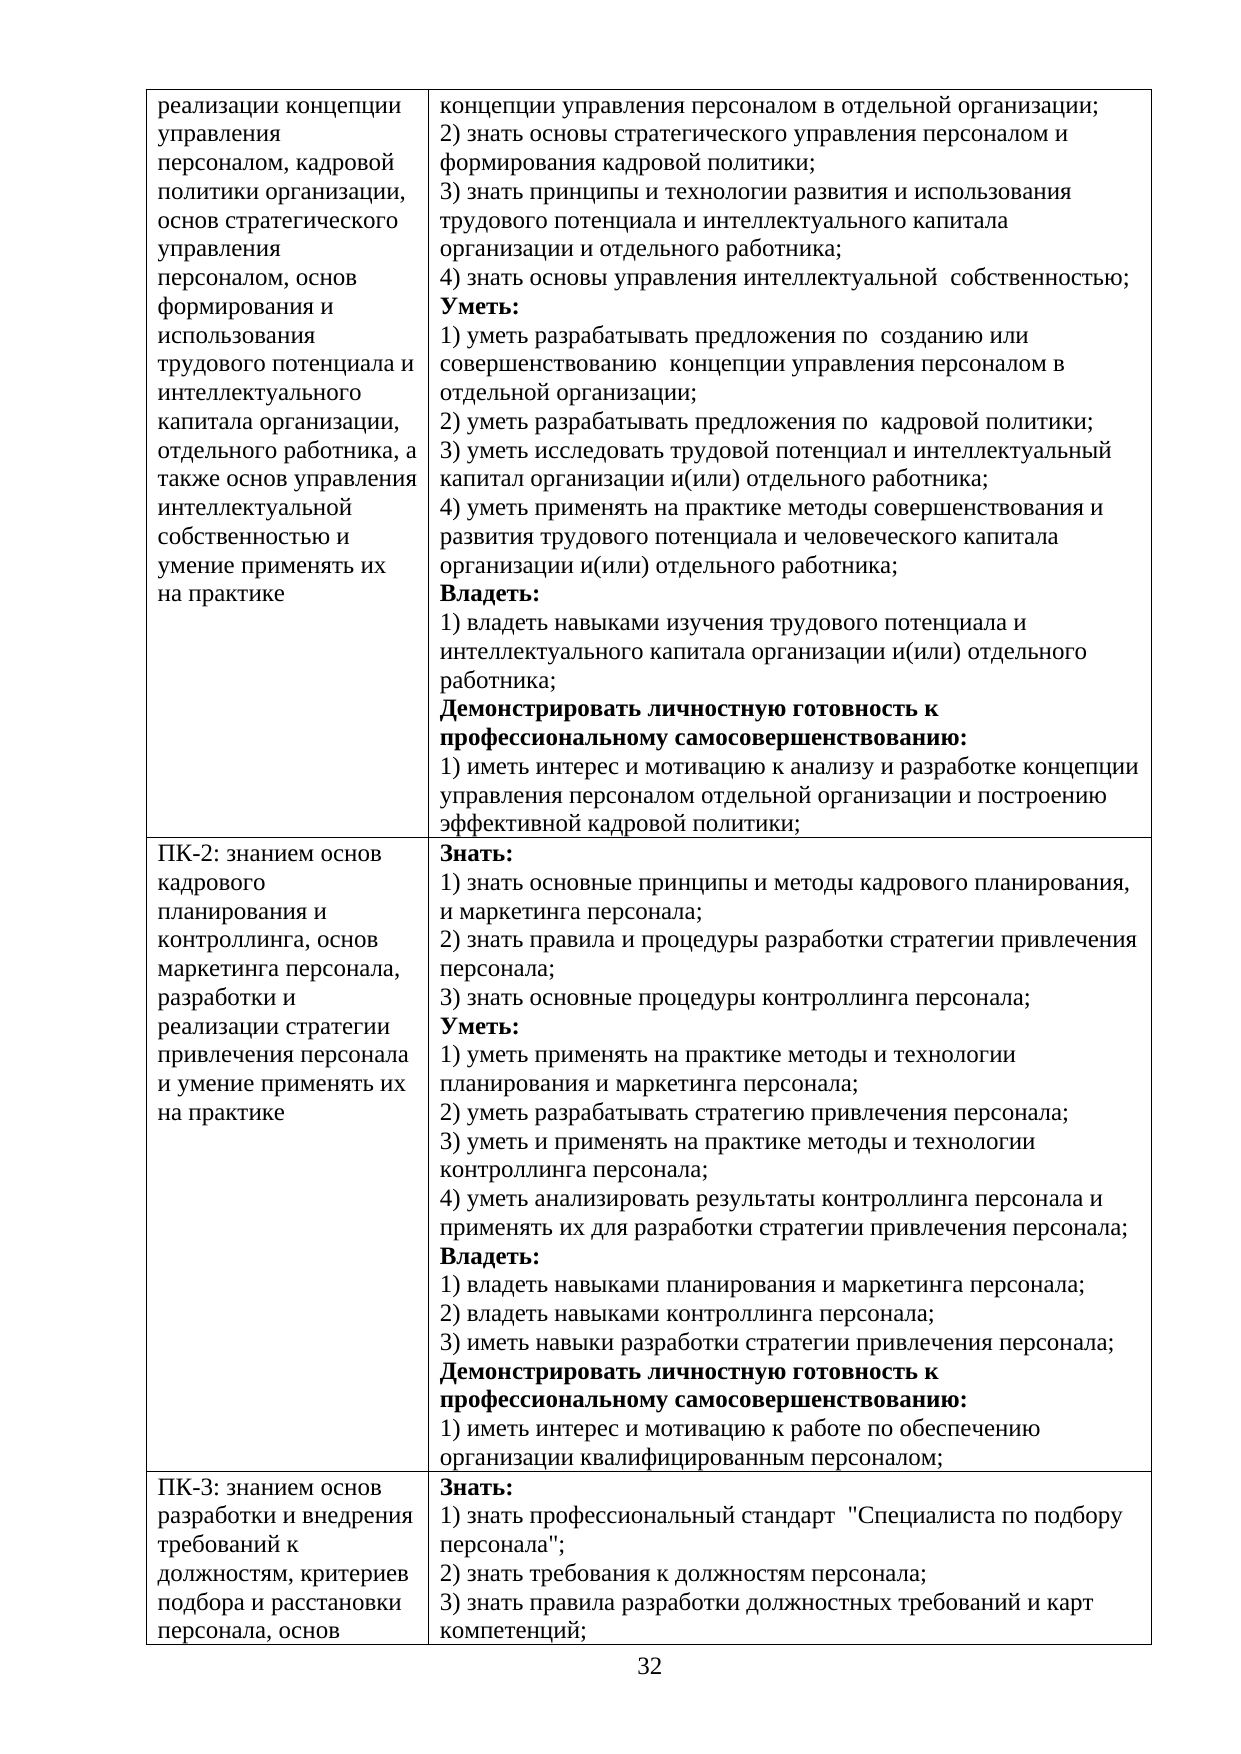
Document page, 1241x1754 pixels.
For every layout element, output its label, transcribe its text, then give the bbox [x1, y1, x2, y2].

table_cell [429, 90, 1151, 837]
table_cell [147, 1472, 428, 1644]
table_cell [147, 90, 428, 837]
table_cell ПК-2: знанием основ кадрового планирования и контроллинга, основ маркетинга персонала, разработки и реализации стратегии привлечения персонала и умение применять их на практике [147, 838, 428, 1471]
table_cell Знать: 1) знать основные принципы и методы кадрового планирования, и маркетинга персонала; 2) знать правила и процедуры разработки стратегии привлечения персонала; 3) знать основные процедуры контроллинга персонала; Уметь: 1) уметь применять на практике методы и технологии планирования и маркетинга персонала; 2) уметь разрабатывать стратегию привлечения персонала; 3) уметь и применять на практике методы и технологии контроллинга персонала; 4) уметь анализировать результаты контроллинга персонала и применять их для разработки стратегии привлечения персонала; Владеть: 1) владеть навыками планирования и маркетинга персонала; 2) владеть навыками контроллинга персонала; 3) иметь навыки разработки стратегии привлечения персонала; Демонстрировать личностную готовность к профессиональному самосовершенствованию: 1) иметь интерес и мотивацию к работе по обеспечению организации квалифицированным персоналом; [429, 838, 1151, 1471]
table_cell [429, 1472, 1151, 1644]
